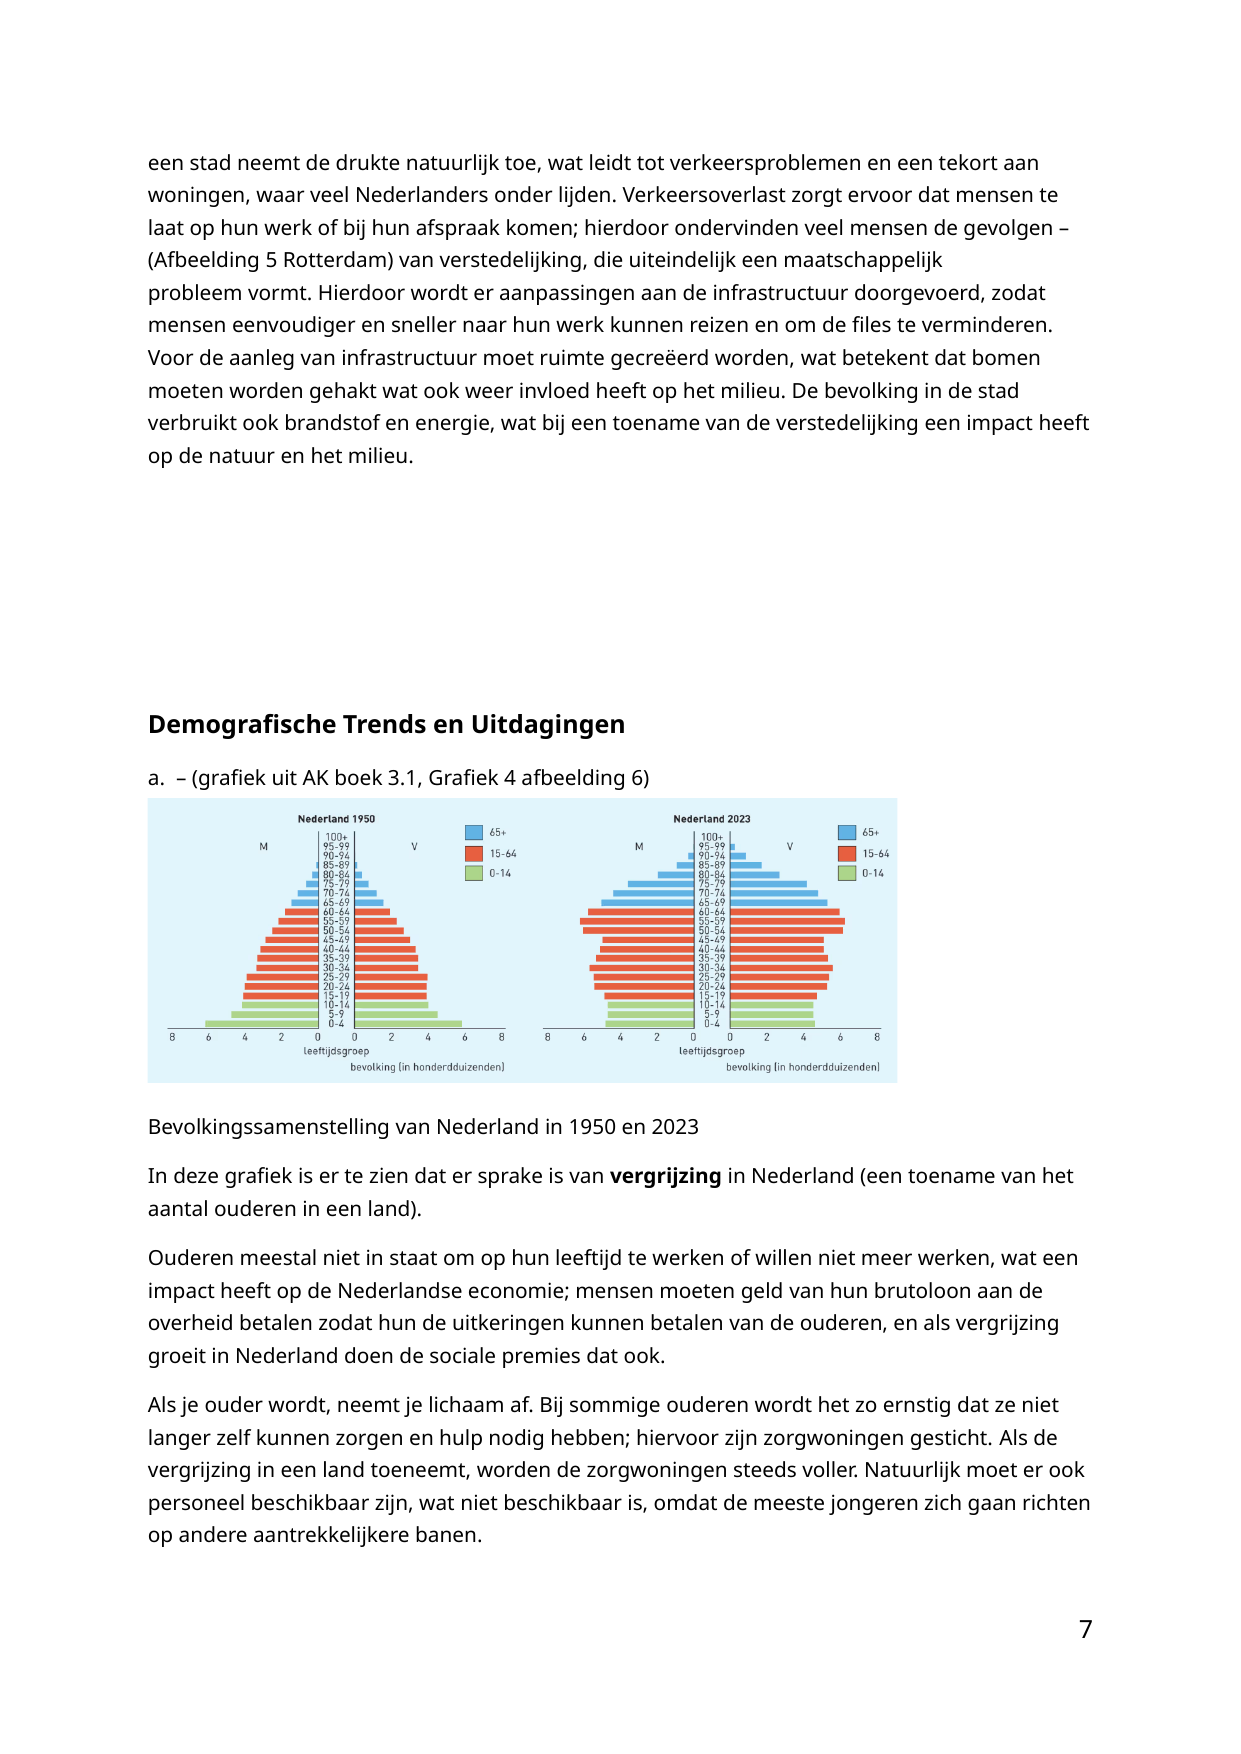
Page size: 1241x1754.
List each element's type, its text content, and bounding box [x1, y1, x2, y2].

text Demografische Trends en Uitdagingen [148, 707, 1093, 741]
picture [147, 798, 898, 1083]
text Ouderen meestal niet in staat om op hun leeftijd te werken of willen niet meer werken, wat een impact heeft op de Nederlandse economie; mensen moeten geld van hun brutoloon aan de overheid betalen zodat hun de uitkeringen kunnen betalen van de ouderen, en als vergrijzing groeit in Nederland doen de sociale premies dat ook. [148, 1243, 1093, 1369]
text a. – (grafiek uit AK boek 3.1, Grafiek 4 afbeelding 6) [148, 763, 1093, 791]
text In deze grafiek is er te zien dat er sprake is van vergrijzing in Nederland (een toename van het aantal ouderen in een land). [148, 1161, 1093, 1222]
text Als je ouder wordt, neemt je lichaam af. Bij sommige ouderen wordt het zo ernstig dat ze niet langer zelf kunnen zorgen en hulp nodig hebben; hiervoor zijn zorgwoningen gesticht. Als de vergrijzing in een land toeneemt, worden de zorgwoningen steeds voller. Natuurlijk moet er ook personeel beschikbaar zijn, wat niet beschikbaar is, omdat de meeste jongeren zich gaan richten op andere aantrekkelijkere banen. [148, 1390, 1093, 1549]
